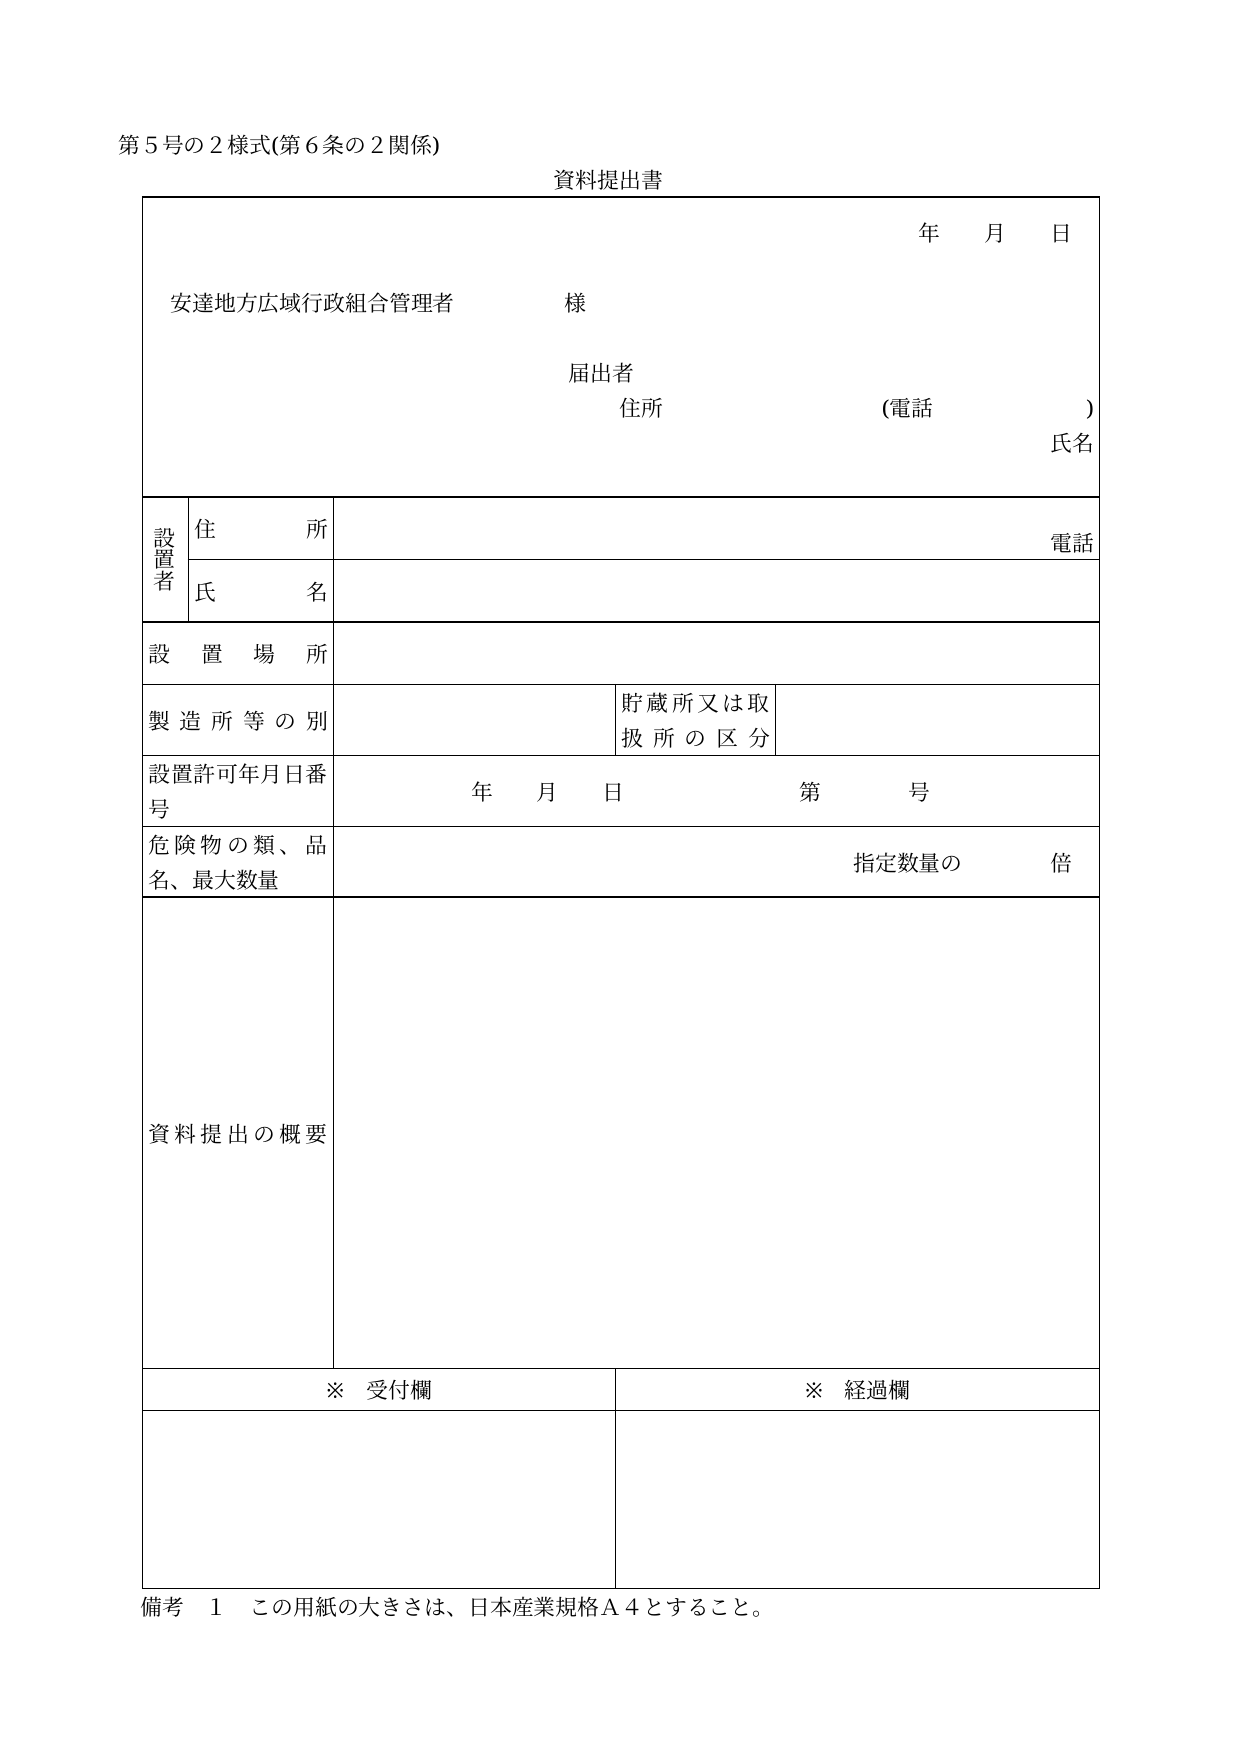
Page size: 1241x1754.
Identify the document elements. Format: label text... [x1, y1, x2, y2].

table_cell [616, 1411, 1099, 1588]
table_header 年 月 日 安達地方広域行政組合管理者 様 届出者 住所 (電話 ) 氏名 [143, 198, 1099, 496]
table_cell ※ 経過欄 [616, 1369, 1099, 1410]
table_cell [776, 685, 1099, 755]
table_cell [334, 898, 1099, 1368]
text 第５号の２様式(第６条の２関係) [118, 127, 1098, 162]
table_cell 氏名 [189, 560, 333, 621]
table_cell [334, 685, 615, 755]
table_cell 設置者 [143, 498, 188, 621]
table_cell 貯蔵所又は取扱所の区分 [616, 685, 775, 755]
table_cell [334, 623, 1099, 684]
table_cell 指定数量の 倍 [334, 827, 1099, 896]
text 資料提出書 [118, 162, 1098, 196]
table_cell [334, 560, 1099, 621]
table_cell 電話 [334, 498, 1099, 559]
table_cell 危険物の類、品名、最大数量 [143, 827, 333, 896]
table_cell 設置許可年月日番号 [143, 756, 333, 826]
table_cell 製造所等の別 [143, 685, 333, 755]
table_cell [143, 1411, 615, 1588]
table_cell 住所 [189, 498, 333, 559]
table_cell 設置場所 [143, 623, 333, 684]
table_cell 資料提出の概要 [143, 898, 333, 1368]
text 備考 １ この用紙の大きさは、日本産業規格Ａ４とすること。 [118, 1589, 1098, 1623]
table_cell ※ 受付欄 [143, 1369, 615, 1410]
table_cell 年 月 日 第 号 [334, 756, 1099, 826]
